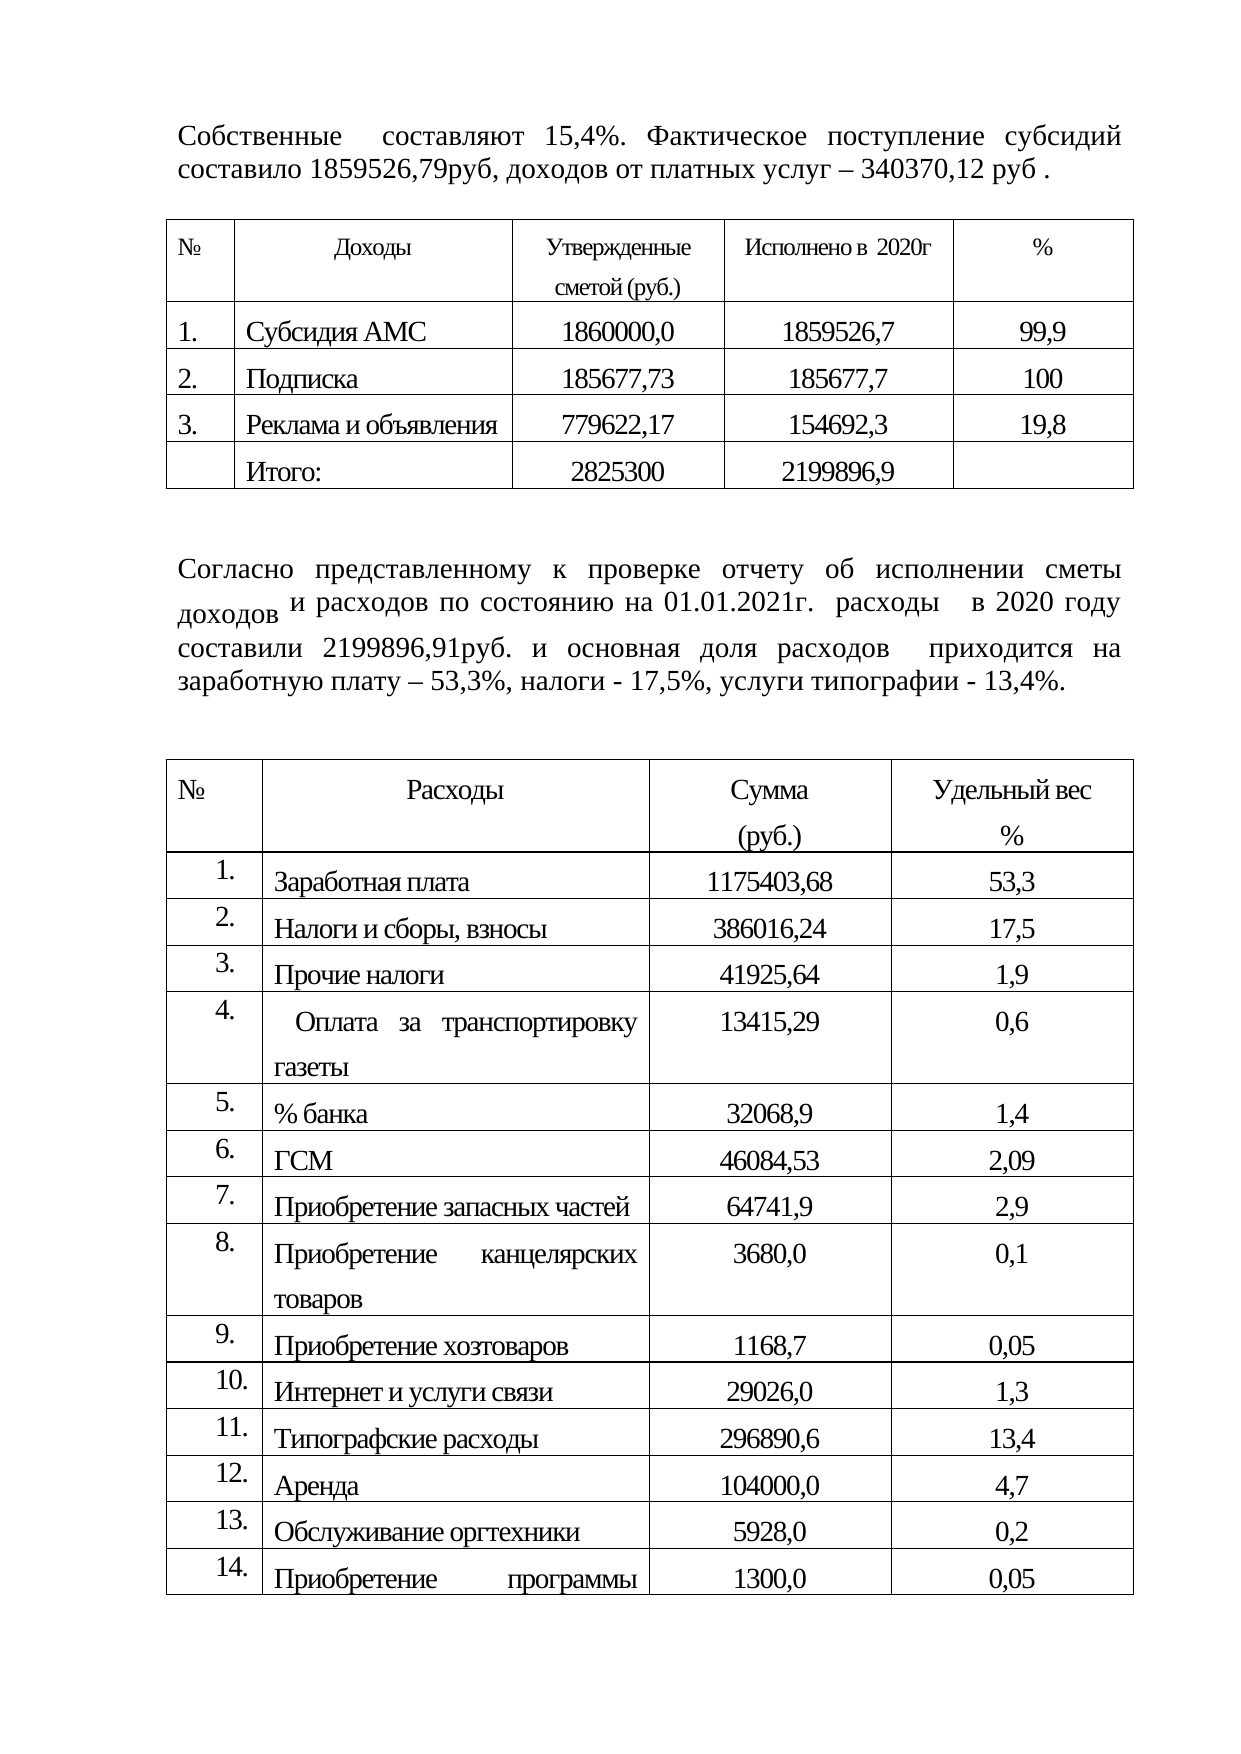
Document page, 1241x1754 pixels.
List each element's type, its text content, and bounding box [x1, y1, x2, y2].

table_header Расходы [263, 760, 649, 851]
table_cell [167, 1549, 262, 1594]
table_cell % банка [263, 1084, 649, 1130]
table_cell Приобретение канцелярских товаров [263, 1224, 649, 1315]
table_cell [167, 442, 234, 487]
table_cell 2,09 [892, 1131, 1133, 1176]
table_cell 1,3 [892, 1363, 1133, 1408]
table_cell [167, 946, 262, 991]
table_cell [263, 1549, 649, 1594]
table_cell 64741,9 [650, 1177, 891, 1223]
table_cell ГСМ [263, 1131, 649, 1176]
table_cell 3680,0 [650, 1224, 891, 1315]
table_cell [167, 1177, 262, 1223]
table_cell Аренда [263, 1456, 649, 1501]
table_cell 185677,73 [513, 349, 724, 394]
table_cell 0,2 [892, 1502, 1133, 1548]
table_cell Обслуживание оргтехники [263, 1502, 649, 1548]
table_cell 4,7 [892, 1456, 1133, 1501]
table_cell 2. [167, 349, 234, 394]
table_cell 2,9 [892, 1177, 1133, 1223]
table_cell 5928,0 [650, 1502, 891, 1548]
table_cell 1,4 [892, 1084, 1133, 1130]
table_cell Реклама и объявления [235, 395, 512, 441]
table_cell [167, 1316, 262, 1361]
table_cell 0,6 [892, 992, 1133, 1083]
table_cell 29026,0 [650, 1363, 891, 1408]
table_cell 46084,53 [650, 1131, 891, 1176]
table_cell [167, 1224, 262, 1315]
table_header № [167, 760, 262, 851]
table_cell 19,8 [954, 395, 1133, 441]
table_cell [167, 1456, 262, 1501]
table_cell 99,9 [954, 302, 1133, 348]
table_header Исполнено в 2020г [725, 220, 953, 301]
table_cell Заработная плата [263, 853, 649, 898]
table_cell Интернет и услуги связи [263, 1363, 649, 1408]
table_cell 13,4 [892, 1409, 1133, 1454]
table_header Утвержденные сметой (руб.) [513, 220, 724, 301]
table_cell 296890,6 [650, 1409, 891, 1454]
table_cell Прочие налоги [263, 946, 649, 991]
table_cell Оплата за транспортировку газеты [263, 992, 649, 1083]
table_cell 1860000,0 [513, 302, 724, 348]
text Согласно представленному к проверке отчету об исполнении сметы доходов и расходов по состоянию на 01.01.2021г. расходы в 2020 году составили 2199896,91руб. и основная доля расходов приходится на заработную плату – 53,3%, налоги - 17,5%, услуги типографии - 13,4%. [177, 539, 1122, 709]
table_header № [167, 220, 234, 301]
table_cell 0,05 [892, 1316, 1133, 1361]
table_cell 1300,0 [650, 1549, 891, 1594]
table_cell Приобретение запасных частей [263, 1177, 649, 1223]
table_cell [167, 1131, 262, 1176]
table_cell 32068,9 [650, 1084, 891, 1130]
table_cell Налоги и сборы, взносы [263, 899, 649, 944]
table_cell Приобретение хозтоваров [263, 1316, 649, 1361]
table_cell [954, 442, 1133, 487]
table_cell 41925,64 [650, 946, 891, 991]
table_cell 779622,17 [513, 395, 724, 441]
table_cell 154692,3 [725, 395, 953, 441]
table_cell Типографские расходы [263, 1409, 649, 1454]
table_header % [954, 220, 1133, 301]
table_cell 2825300 [513, 442, 724, 487]
table_header Удельный вес % [892, 760, 1133, 851]
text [177, 118, 1122, 185]
table_cell 2199896,9 [725, 442, 953, 487]
table_cell Подписка [235, 349, 512, 394]
table_cell 0,1 [892, 1224, 1133, 1315]
table_cell 185677,7 [725, 349, 953, 394]
table_cell Субсидия АМС [235, 302, 512, 348]
table_cell 53,3 [892, 853, 1133, 898]
table_cell 386016,24 [650, 899, 891, 944]
table_cell 1859526,7 [725, 302, 953, 348]
table_cell 104000,0 [650, 1456, 891, 1501]
table_cell 3. [167, 395, 234, 441]
table_cell [167, 1502, 262, 1548]
table_cell 17,5 [892, 899, 1133, 944]
table_header Доходы [235, 220, 512, 301]
table_cell 1175403,68 [650, 853, 891, 898]
table_cell [167, 992, 262, 1083]
table_cell 13415,29 [650, 992, 891, 1083]
table_cell [167, 899, 262, 944]
table_cell 1. [167, 302, 234, 348]
table_cell 0,05 [892, 1549, 1133, 1594]
table_cell 1,9 [892, 946, 1133, 991]
table_header Сумма (руб.) [650, 760, 891, 851]
table_cell [167, 1409, 262, 1454]
table_cell Итого: [235, 442, 512, 487]
table_cell [167, 1363, 262, 1408]
table_cell 100 [954, 349, 1133, 394]
table_cell [167, 853, 262, 898]
table_cell [167, 1084, 262, 1130]
table_cell 1168,7 [650, 1316, 891, 1361]
